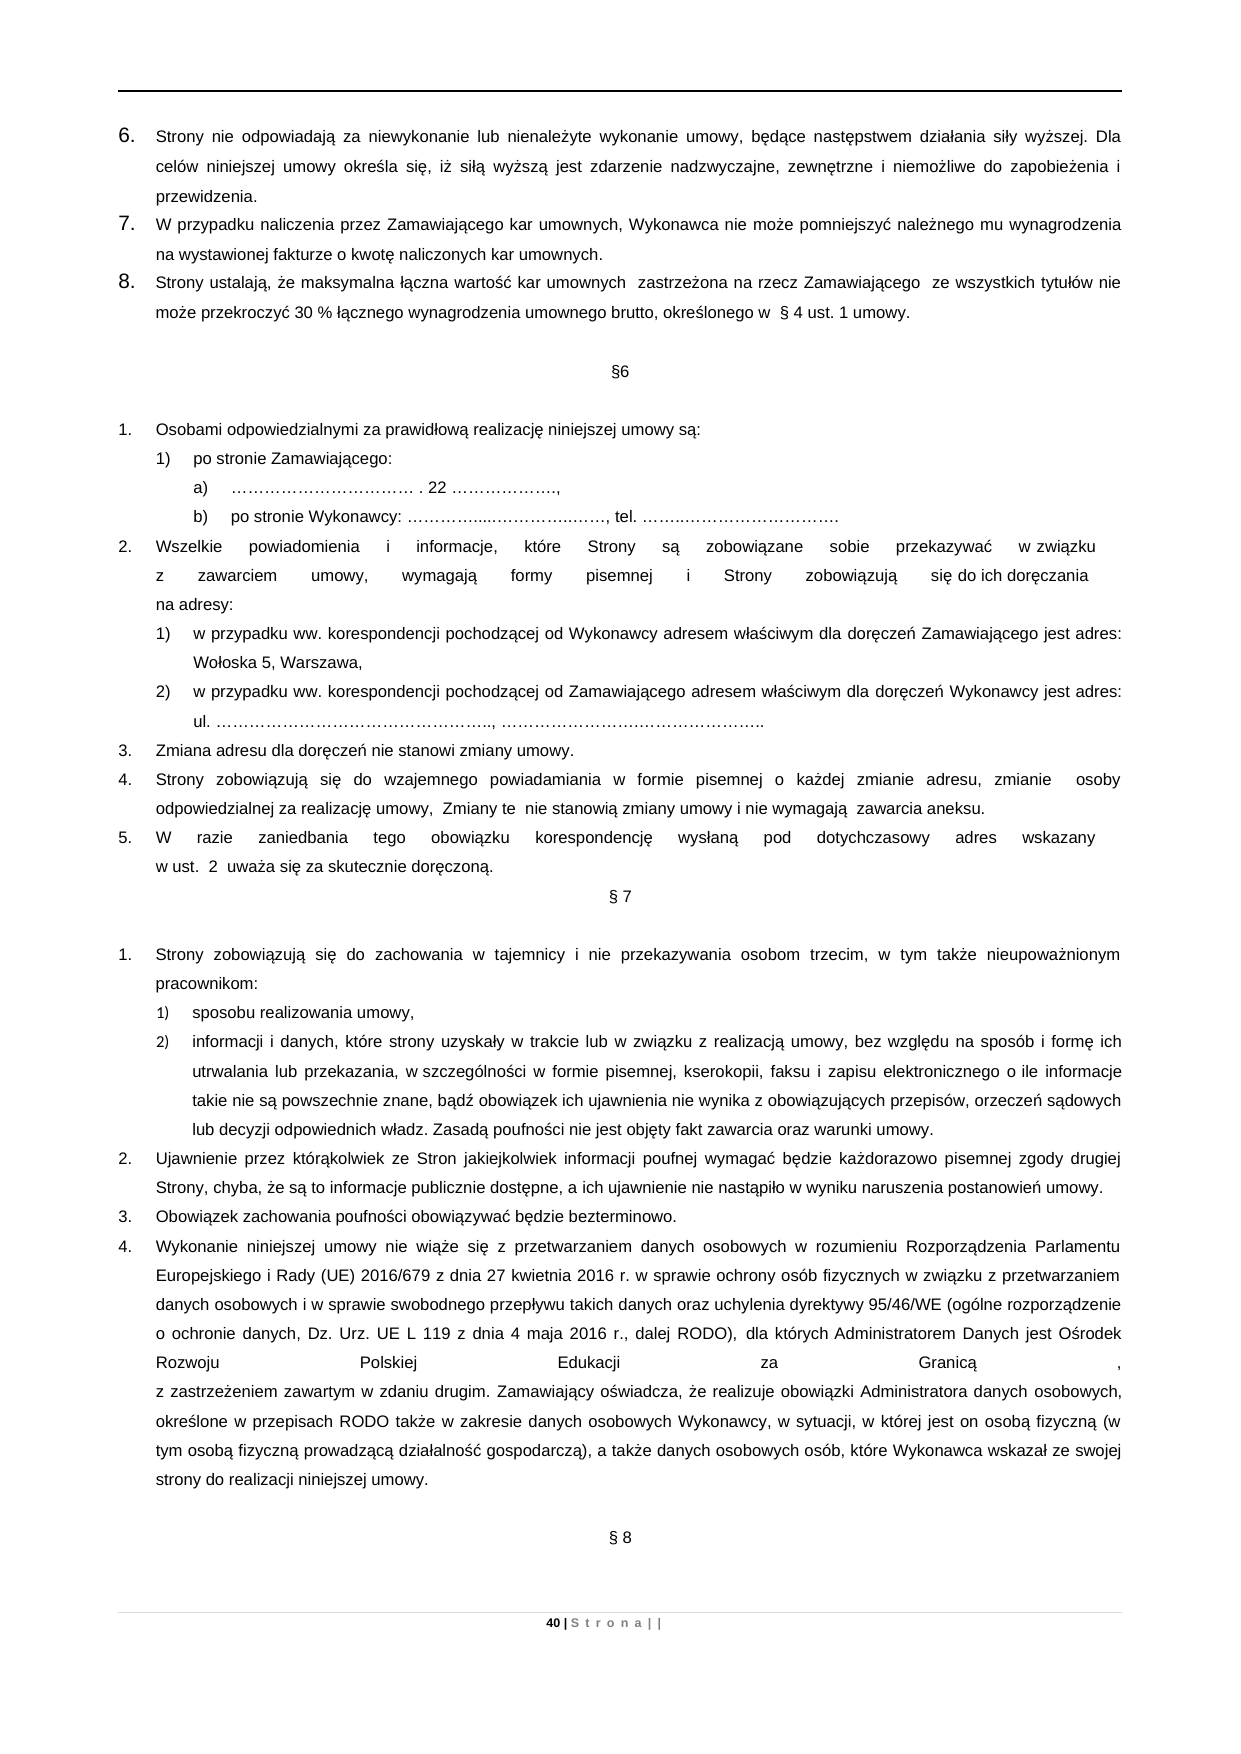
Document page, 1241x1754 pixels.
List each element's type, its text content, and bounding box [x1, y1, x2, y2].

list Wszelkie powiadomienia i informacje, które Strony są zobowiązane sobie przekazywać w związku z zawarciem umowy, wymagają formy pisemnej i Strony zobowiązują się do ich doręczania na adresy: [118, 526, 1122, 614]
list po stronie Zamawiającego: [156, 439, 1122, 468]
list Obowiązek zachowania poufności obowiązywać będzie bezterminowo. [118, 1197, 1122, 1226]
list Zmiana adresu dla doręczeń nie stanowi zmiany umowy. [118, 731, 1122, 760]
list Wykonanie niniejszej umowy nie wiąże się z przetwarzaniem danych osobowych w rozumieniu Rozporządzenia Parlamentu Europejskiego i Rady (UE) 2016/679 z dnia 27 kwietnia 2016 r. w sprawie ochrony osób fizycznych w związku z przetwarzaniem danych osobowych i w sprawie swobodnego przepływu takich danych oraz uchylenia dyrektywy 95/46/WE (ogólne rozporządzenie o ochronie danych, Dz. Urz. UE L 119 z dnia 4 maja 2016 r., dalej RODO), dla których Administratorem Danych jest Ośrodek Rozwoju Polskiej Edukacji za Granicą , z zastrzeżeniem zawartym w zdaniu drugim. Zamawiający oświadcza, że realizuje obowiązki Administratora danych osobowych, określone w przepisach RODO także w zakresie danych osobowych Wykonawcy, w sytuacji, w której jest on osobą fizyczną (w tym osobą fizyczną prowadzącą działalność gospodarczą), a także danych osobowych osób, które Wykonawca wskazał ze swojej strony do realizacji niniejszej umowy. [118, 1226, 1122, 1489]
list po stronie Wykonawcy: ………….....…………..……, tel. ……..………………………. [193, 497, 1122, 526]
list W przypadku naliczenia przez Zamawiającego kar umownych, Wykonawca nie może pomniejszyć należnego mu wynagrodzenia na wystawionej fakturze o kwotę naliczonych kar umownych. [118, 206, 1122, 264]
list w przypadku ww. korespondencji pochodzącej od Zamawiającego adresem właściwym dla doręczeń Wykonawcy jest adres: ul. ………………………………………….., …………………….………………….. [156, 672, 1122, 731]
list Ujawnienie przez którąkolwiek ze Stron jakiejkolwiek informacji poufnej wymagać będzie każdorazowo pisemnej zgody drugiej Strony, chyba, że są to informacje publicznie dostępne, a ich ujawnienie nie nastąpiło w wyniku naruszenia postanowień umowy. [118, 1139, 1122, 1197]
list w przypadku ww. korespondencji pochodzącej od Wykonawcy adresem właściwym dla doręczeń Zamawiającego jest adres: Wołoska 5, Warszawa, [156, 614, 1122, 672]
list Strony zobowiązują się do wzajemnego powiadamiania w formie pisemnej o każdej zmianie adresu, zmianie osoby odpowiedzialnej za realizację umowy, Zmiany te nie stanowią zmiany umowy i nie wymagają zawarcia aneksu. [118, 760, 1122, 818]
list Strony zobowiązują się do zachowania w tajemnicy i nie przekazywania osobom trzecim, w tym także nieupoważnionym pracownikom: [118, 935, 1122, 993]
list Strony nie odpowiadają za niewykonanie lub nienależyte wykonanie umowy, będące następstwem działania siły wyższej. Dla celów niniejszej umowy określa się, iż siłą wyższą jest zdarzenie nadzwyczajne, zewnętrzne i niemożliwe do zapobieżenia i przewidzenia. [118, 118, 1122, 206]
list Strony ustalają, że maksymalna łączna wartość kar umownych zastrzeżona na rzecz Zamawiającego ze wszystkich tytułów nie może przekroczyć 30 % łącznego wynagrodzenia umownego brutto, określonego w § 4 ust. 1 umowy. [118, 264, 1122, 322]
text §6 [118, 351, 1122, 381]
list sposobu realizowania umowy, [162, 993, 1122, 1022]
list Osobami odpowiedzialnymi za prawidłową realizację niniejszej umowy są: [118, 410, 1122, 439]
list …………………………… . 22 ………………., [193, 468, 1122, 497]
list informacji i danych, które strony uzyskały w trakcie lub w związku z realizacją umowy, bez względu na sposób i formę ich utrwalania lub przekazania, w szczególności w formie pisemnej, kserokopii, faksu i zapisu elektronicznego o ile informacje takie nie są powszechnie znane, bądź obowiązek ich ujawnienia nie wynika z obowiązujących przepisów, orzeczeń sądowych lub decyzji odpowiednich władz. Zasadą poufności nie jest objęty fakt zawarcia oraz warunki umowy. [162, 1022, 1122, 1139]
text § 7 [118, 876, 1122, 906]
list W razie zaniedbania tego obowiązku korespondencję wysłaną pod dotychczasowy adres wskazany w ust. 2 uważa się za skutecznie doręczoną. [118, 818, 1122, 876]
text § 8 [118, 1518, 1122, 1547]
